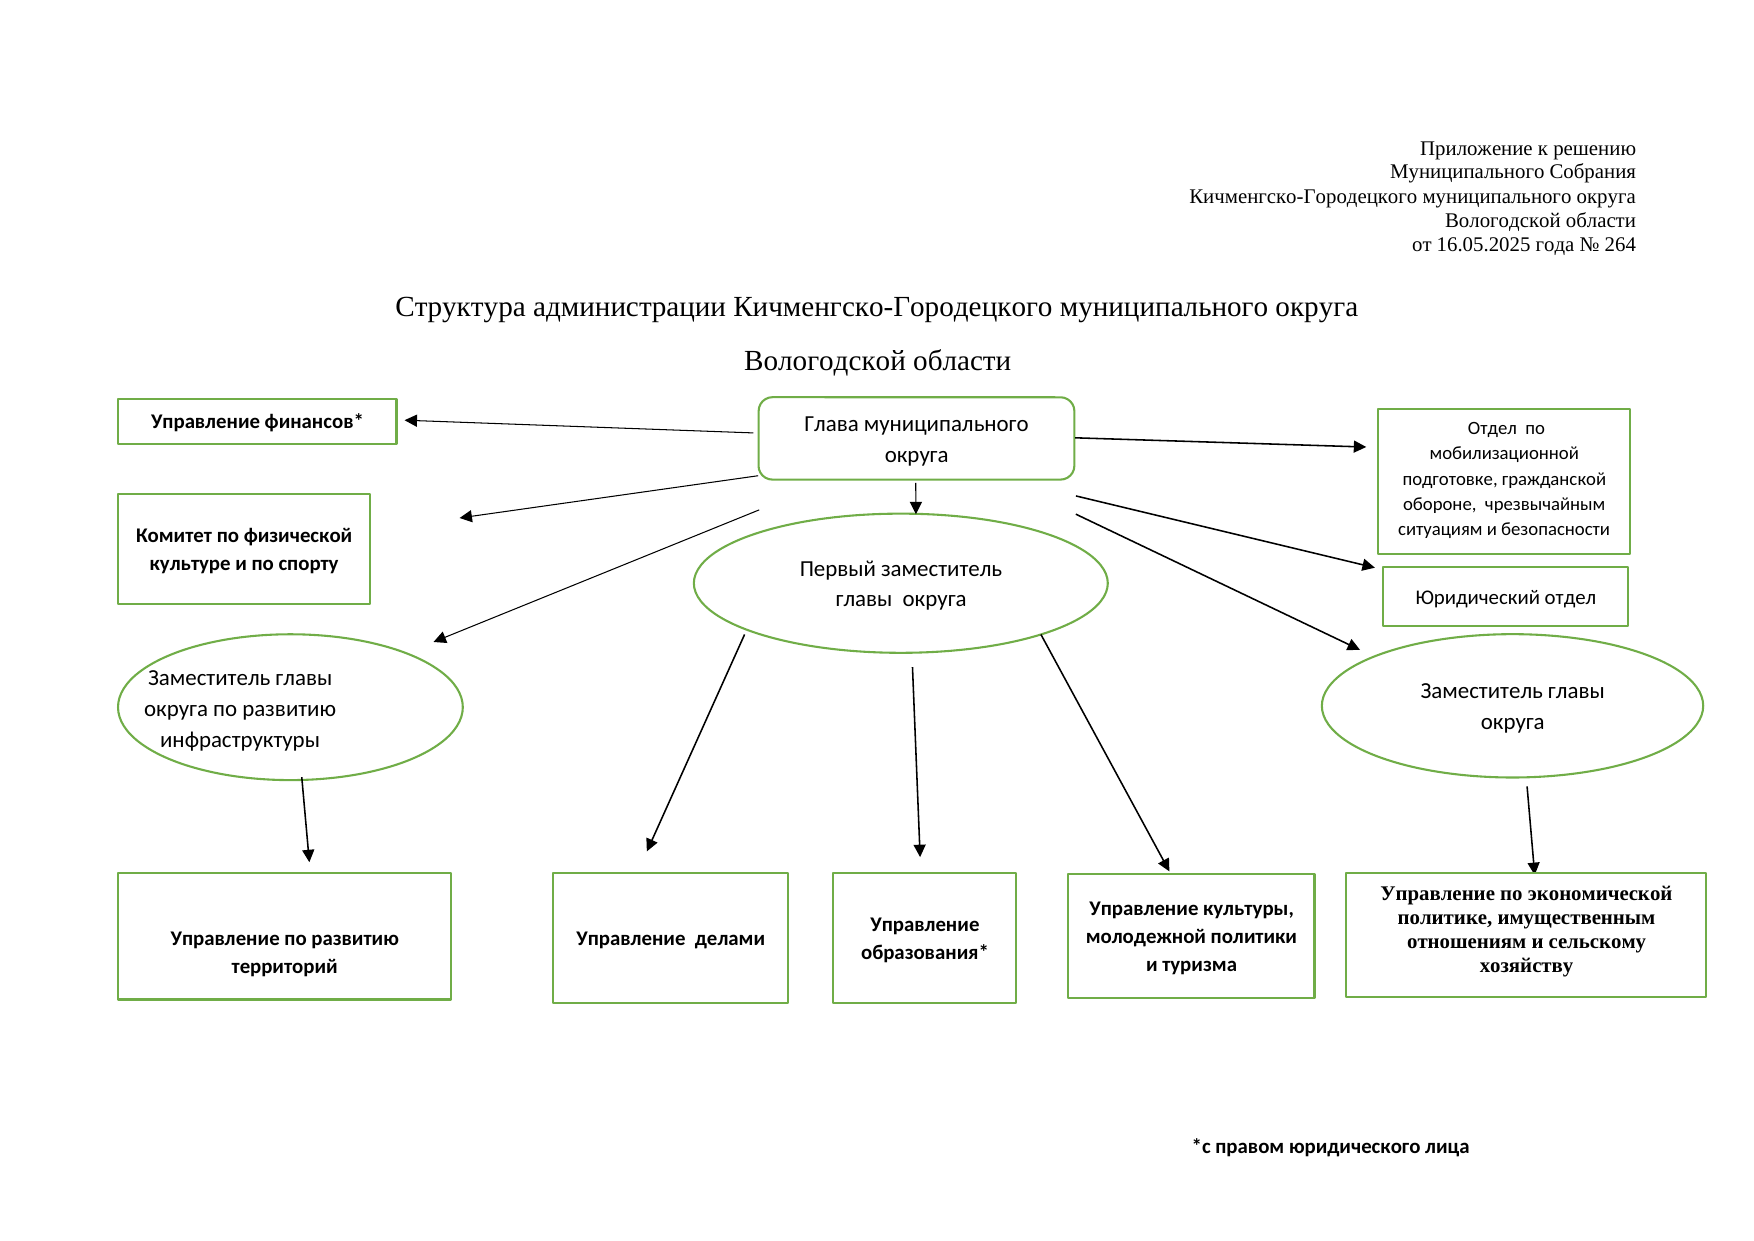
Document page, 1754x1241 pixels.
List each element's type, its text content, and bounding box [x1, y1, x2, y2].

text от 16.05.2025 года № 264 [118, 232, 1636, 256]
text Вологодской области [118, 343, 1636, 376]
text Приложение к решению [118, 135, 1636, 159]
text Вологодской области [118, 208, 1636, 232]
text Структура администрации Кичменгско-Городецкого муниципального округа [118, 289, 1636, 323]
text Кичменгско-Городецкого муниципального округа [118, 183, 1636, 208]
text Муниципального Собрания [118, 159, 1636, 183]
